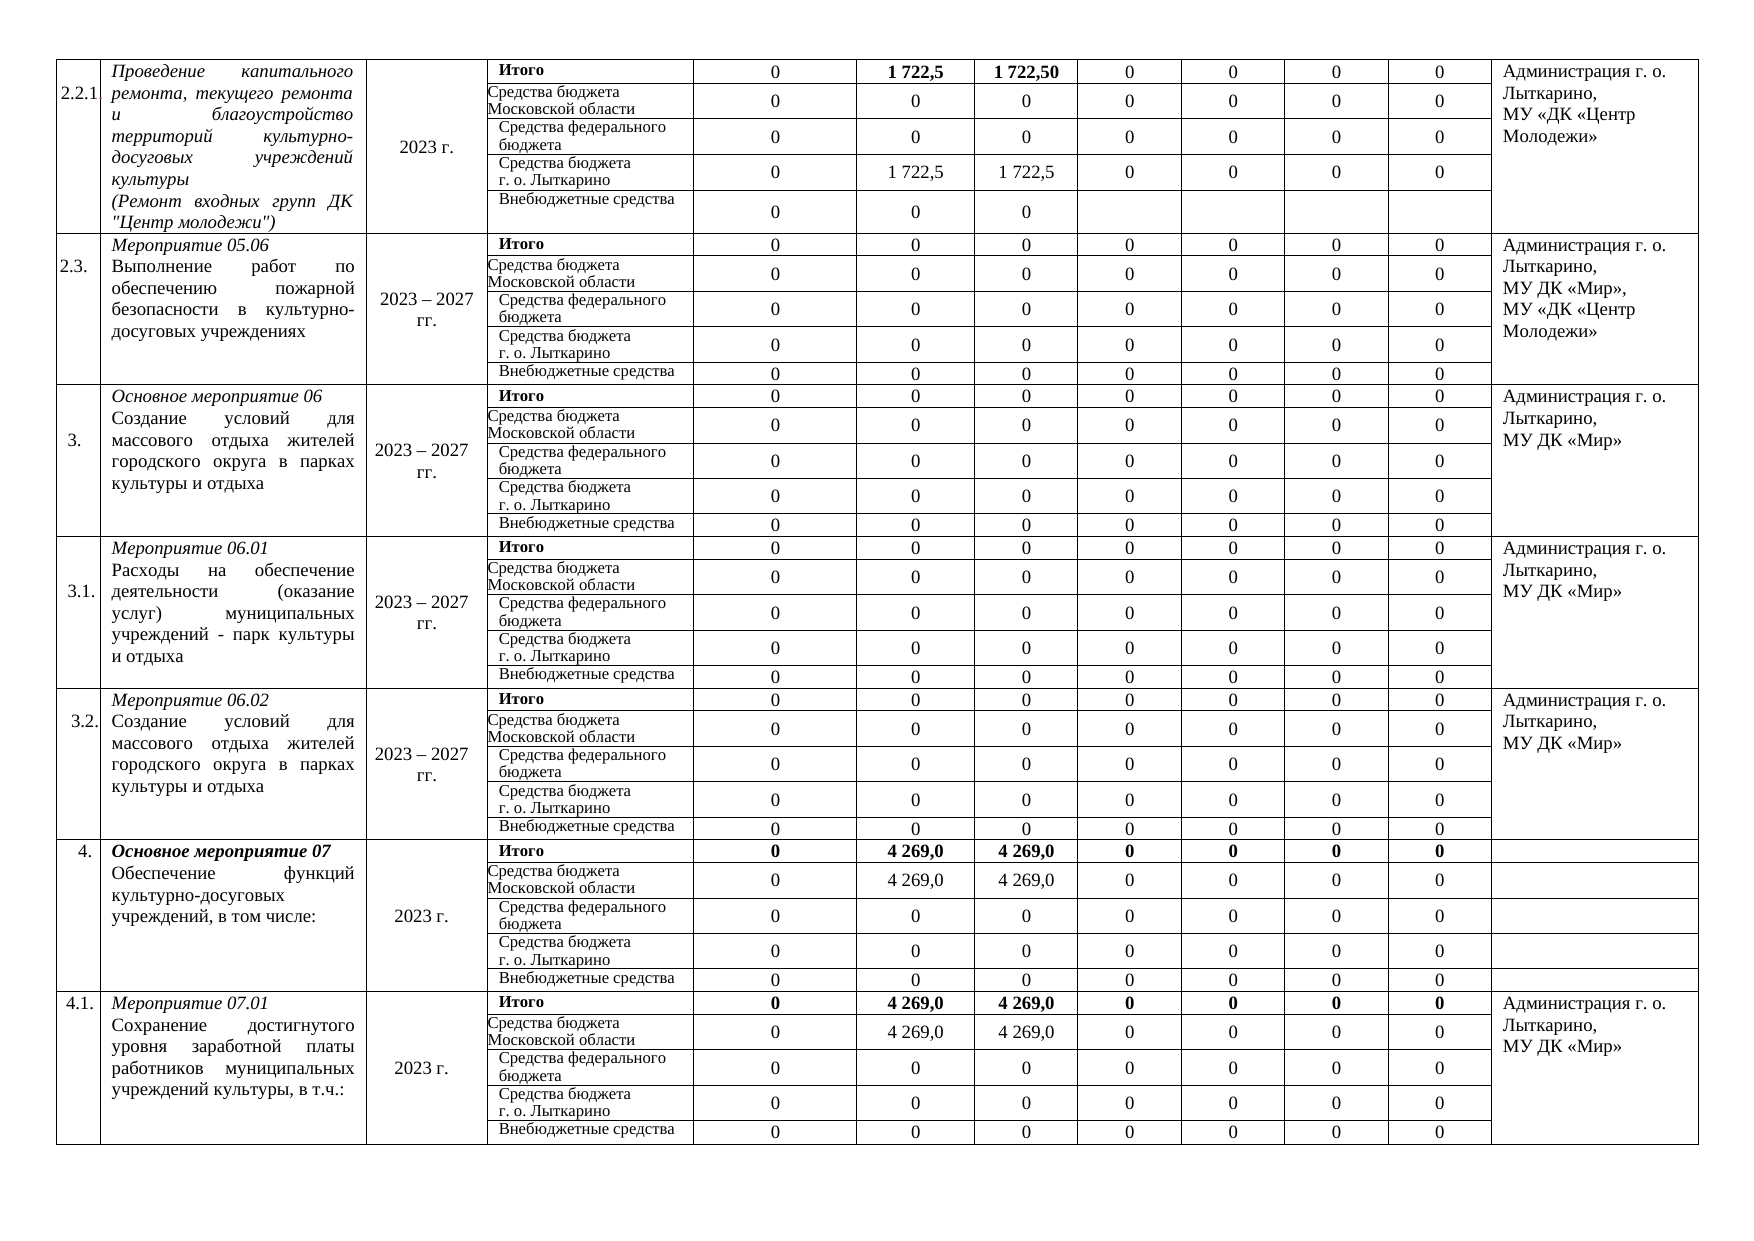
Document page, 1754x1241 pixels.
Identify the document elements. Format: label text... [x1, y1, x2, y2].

table_cell 0 [694, 666, 856, 688]
table_cell 2023 – 2027 гг. [367, 234, 487, 384]
table_cell 0 [1182, 666, 1284, 688]
table_cell 0 [1182, 689, 1284, 710]
table_cell 0 [1078, 444, 1181, 478]
table_cell 0 [694, 934, 856, 968]
table_cell 0 [1078, 363, 1181, 384]
table_cell 0 [1389, 863, 1491, 897]
table_cell 0 [694, 863, 856, 897]
table_cell Средства федерального бюджета [488, 292, 693, 326]
table_cell 0 [694, 155, 856, 190]
table_cell 0 [1285, 1050, 1388, 1084]
table_cell 0 [1389, 408, 1491, 442]
table_cell 0 [1389, 840, 1491, 862]
table_cell 0 [1182, 327, 1284, 362]
table_cell 0 [857, 1121, 974, 1143]
table_cell 0 [1078, 385, 1181, 407]
table_cell 0 [1182, 60, 1284, 82]
table_cell 0 [975, 292, 1077, 326]
table_cell Средства бюджета Московской области [488, 84, 693, 118]
table_cell 0 [1078, 479, 1181, 513]
table_cell 0 [975, 385, 1077, 407]
table_cell Внебюджетные средства [488, 818, 693, 839]
table_cell 0 [1285, 689, 1388, 710]
table_cell 0 [1389, 689, 1491, 710]
table_cell 0 [1389, 327, 1491, 362]
table_cell 3. [57, 385, 100, 536]
table_cell 0 [857, 537, 974, 558]
table_cell 2023 г. [367, 840, 487, 991]
table_cell 0 [1182, 711, 1284, 746]
table_cell 3.2. [57, 689, 100, 839]
table_cell 0 [975, 934, 1077, 968]
table_cell 0 [975, 1086, 1077, 1120]
table_cell Итого [488, 537, 693, 558]
table_cell 0 [975, 479, 1077, 513]
table_cell 0 [1285, 747, 1388, 781]
table_cell 0 [1182, 863, 1284, 897]
table_cell 1 722,50 [975, 60, 1077, 82]
table_cell 0 [1285, 666, 1388, 688]
table_cell 0 [857, 818, 974, 839]
table_cell 0 [857, 408, 974, 442]
table_cell 0 [1182, 514, 1284, 536]
table_cell 0 [694, 256, 856, 291]
table_cell 0 [1078, 60, 1181, 82]
table_cell 0 [694, 234, 856, 255]
table_cell Внебюджетные средства [488, 969, 693, 991]
table_cell 0 [1389, 934, 1491, 968]
table_cell 0 [694, 119, 856, 153]
table_cell 0 [694, 631, 856, 665]
table_cell 2023 – 2027 гг. [367, 537, 487, 688]
table_cell 4.1. [57, 992, 100, 1143]
table_cell 0 [1389, 818, 1491, 839]
table_cell 0 [1285, 992, 1388, 1013]
table_cell [1492, 969, 1698, 991]
table_cell 0 [1182, 840, 1284, 862]
table_cell 4 269,0 [975, 840, 1077, 862]
table_cell Средства бюджета г. о. Лыткарино [488, 782, 693, 817]
table_cell [1492, 840, 1698, 862]
table_cell 0 [694, 514, 856, 536]
table_cell 1 722,5 [975, 155, 1077, 190]
table_cell 0 [1389, 292, 1491, 326]
table_cell 0 [1078, 327, 1181, 362]
table_cell 0 [1078, 256, 1181, 291]
table_cell Администрация г. о. Лыткарино, МУ «ДК «Центр Молодежи» [1492, 60, 1698, 233]
table_cell 0 [694, 1121, 856, 1143]
table_cell 0 [1078, 747, 1181, 781]
table_cell Средства федерального бюджета [488, 119, 693, 153]
table_cell [1492, 899, 1698, 933]
table_cell 0 [1078, 631, 1181, 665]
table_cell 0 [694, 60, 856, 82]
table_cell Итого [488, 689, 693, 710]
table_cell 0 [857, 782, 974, 817]
table_cell 0 [1078, 689, 1181, 710]
table_cell 3.1. [57, 537, 100, 688]
table_cell 0 [1182, 155, 1284, 190]
table_cell 0 [1078, 119, 1181, 153]
table_cell 0 [1182, 899, 1284, 933]
table_cell 0 [1078, 1121, 1181, 1143]
table_cell Внебюджетные средства [488, 363, 693, 384]
table_cell 0 [1182, 1121, 1284, 1143]
table_cell 0 [975, 899, 1077, 933]
table_cell 0 [1285, 863, 1388, 897]
table_cell 0 [1285, 514, 1388, 536]
table_cell Средства федерального бюджета [488, 899, 693, 933]
table_cell 0 [1182, 1086, 1284, 1120]
table_cell 2023 – 2027 гг. [367, 385, 487, 536]
table_cell Средства федерального бюджета [488, 595, 693, 629]
table_cell 0 [1389, 782, 1491, 817]
table_cell 0 [857, 514, 974, 536]
table_cell 0 [694, 782, 856, 817]
table_cell 0 [1285, 119, 1388, 153]
table_cell 0 [1285, 84, 1388, 118]
table_cell 0 [857, 84, 974, 118]
table_cell 0 [975, 711, 1077, 746]
table_cell 1 722,5 [857, 60, 974, 82]
table_cell Средства бюджета Московской области [488, 1015, 693, 1049]
table_cell 0 [1389, 444, 1491, 478]
table_cell 0 [1389, 969, 1491, 991]
table_cell 0 [975, 818, 1077, 839]
table_cell 0 [857, 234, 974, 255]
table_cell 0 [1182, 595, 1284, 629]
table_cell Средства бюджета Московской области [488, 560, 693, 594]
table_cell 0 [1078, 666, 1181, 688]
table_cell 0 [857, 560, 974, 594]
table_cell 4 269,0 [975, 863, 1077, 897]
table_cell 0 [975, 747, 1077, 781]
table_cell 0 [1182, 84, 1284, 118]
table_cell Средства федерального бюджета [488, 747, 693, 781]
table_cell 0 [694, 595, 856, 629]
table_cell 0 [1182, 256, 1284, 291]
table_cell 0 [975, 782, 1077, 817]
table_cell 0 [1285, 479, 1388, 513]
table_cell 0 [1285, 292, 1388, 326]
table_cell 0 [1182, 969, 1284, 991]
table_cell 0 [1182, 444, 1284, 478]
table_cell 0 [1389, 1015, 1491, 1049]
table_cell 0 [1285, 256, 1388, 291]
table_cell Внебюджетные средства [488, 666, 693, 688]
table_cell 0 [1078, 1086, 1181, 1120]
table_cell 0 [1285, 155, 1388, 190]
table_cell Средства бюджета г. о. Лыткарино [488, 479, 693, 513]
table_cell 0 [694, 444, 856, 478]
table_cell 0 [1078, 1015, 1181, 1049]
table_cell 0 [975, 119, 1077, 153]
table_cell 0 [975, 408, 1077, 442]
table_cell 0 [1389, 560, 1491, 594]
table_cell 0 [1285, 1015, 1388, 1049]
table_cell 1 722,5 [857, 155, 974, 190]
table_cell 0 [1389, 155, 1491, 190]
table_cell Средства бюджета г. о. Лыткарино [488, 934, 693, 968]
table_cell 2.2.1. [57, 60, 100, 233]
table_cell Итого [488, 840, 693, 862]
table_cell 0 [1389, 119, 1491, 153]
table_cell 0 [694, 84, 856, 118]
table_cell 0 [1078, 537, 1181, 558]
table_cell 0 [857, 479, 974, 513]
table_cell 0 [1182, 234, 1284, 255]
table_cell 0 [975, 1121, 1077, 1143]
table_cell Итого [488, 992, 693, 1013]
table_cell 0 [857, 689, 974, 710]
table_cell 0 [857, 969, 974, 991]
table_cell 0 [1182, 479, 1284, 513]
table_cell 0 [1285, 595, 1388, 629]
table_cell 0 [1285, 385, 1388, 407]
table_cell 0 [1078, 840, 1181, 862]
table_cell 0 [694, 899, 856, 933]
table_cell 0 [1389, 711, 1491, 746]
table_cell 0 [975, 1050, 1077, 1084]
table_cell 0 [857, 747, 974, 781]
table_cell Итого [488, 234, 693, 255]
table_cell Внебюджетные средства [488, 514, 693, 536]
table_cell 0 [975, 234, 1077, 255]
table_cell 4 269,0 [857, 863, 974, 897]
table_cell 0 [1285, 899, 1388, 933]
table_cell 0 [857, 934, 974, 968]
table_cell 0 [694, 363, 856, 384]
table_cell 0 [1078, 863, 1181, 897]
table_cell 0 [1285, 363, 1388, 384]
table_cell Проведение капитального ремонта, текущего ремонта и благоустройство территорий культурно-досуговых учреждений культуры (Ремонт входных групп ДК "Центр молодежи") [101, 60, 366, 233]
table_cell 0 [1285, 1121, 1388, 1143]
table_cell 0 [975, 256, 1077, 291]
table_cell 0 [857, 292, 974, 326]
table_cell 0 [694, 479, 856, 513]
table_cell 0 [975, 514, 1077, 536]
table_cell 0 [857, 899, 974, 933]
table_cell 0 [1182, 747, 1284, 781]
table_cell 0 [1182, 537, 1284, 558]
table_cell 0 [1285, 327, 1388, 362]
table_cell [1182, 191, 1284, 233]
table_cell Администрация г. о. Лыткарино, МУ ДК «Мир», МУ «ДК «Центр Молодежи» [1492, 234, 1698, 384]
table_cell 0 [1078, 560, 1181, 594]
table_cell 0 [1285, 560, 1388, 594]
table_cell 2023 г. [367, 60, 487, 233]
table_cell 0 [1285, 818, 1388, 839]
table_cell 0 [1182, 992, 1284, 1013]
table_cell 0 [1389, 60, 1491, 82]
table_cell 0 [1389, 1050, 1491, 1084]
table_cell 0 [694, 537, 856, 558]
table_cell 0 [857, 595, 974, 629]
table_cell Основное мероприятие 06 Создание условий для массового отдыха жителей городского округа в парках культуры и отдыха [101, 385, 366, 536]
table_cell 0 [1078, 782, 1181, 817]
table_cell 0 [1389, 84, 1491, 118]
table_cell 0 [1078, 155, 1181, 190]
table_cell 0 [857, 444, 974, 478]
table_cell 0 [1389, 595, 1491, 629]
table_cell 0 [1389, 385, 1491, 407]
table_cell 0 [1182, 1050, 1284, 1084]
table_cell Мероприятие 06.02 Создание условий для массового отдыха жителей городского округа в парках культуры и отдыха [101, 689, 366, 839]
table_cell 0 [1389, 631, 1491, 665]
table_cell 0 [975, 560, 1077, 594]
table_cell 0 [1285, 782, 1388, 817]
table_cell 0 [1389, 537, 1491, 558]
table_cell 0 [1078, 899, 1181, 933]
table_cell 0 [975, 631, 1077, 665]
table_cell Средства бюджета Московской области [488, 408, 693, 442]
table_cell Средства бюджета г. о. Лыткарино [488, 631, 693, 665]
table_cell 4 269,0 [857, 992, 974, 1013]
table_cell 0 [1182, 408, 1284, 442]
table_cell 0 [857, 711, 974, 746]
table_cell 0 [975, 327, 1077, 362]
table_cell 2.3. [57, 234, 100, 384]
table_cell 0 [1182, 363, 1284, 384]
table_cell [1389, 191, 1491, 233]
table_cell Администрация г. о. Лыткарино, МУ ДК «Мир» [1492, 385, 1698, 536]
table_cell 0 [1182, 1015, 1284, 1049]
table_cell 0 [1285, 60, 1388, 82]
table_cell 2023 – 2027 гг. [367, 689, 487, 839]
table_cell 0 [1182, 631, 1284, 665]
table_cell 0 [1182, 385, 1284, 407]
table_cell 0 [1389, 234, 1491, 255]
table_cell 0 [857, 1086, 974, 1120]
table_cell Внебюджетные средства [488, 1121, 693, 1143]
table_cell 0 [1285, 234, 1388, 255]
table_cell Средства бюджета Московской области [488, 256, 693, 291]
table_cell 0 [1182, 560, 1284, 594]
table_cell 0 [694, 560, 856, 594]
table_cell 0 [694, 1086, 856, 1120]
table_cell 0 [1078, 818, 1181, 839]
table_cell 0 [1389, 992, 1491, 1013]
table_cell 0 [694, 711, 856, 746]
table_cell 0 [857, 327, 974, 362]
table_cell [1285, 191, 1388, 233]
table_cell 0 [857, 631, 974, 665]
table_cell 0 [857, 1050, 974, 1084]
table_cell 0 [1285, 537, 1388, 558]
table_cell 0 [975, 689, 1077, 710]
table_cell 0 [694, 327, 856, 362]
table_cell 0 [1182, 119, 1284, 153]
table_cell 0 [975, 191, 1077, 233]
table_cell 0 [1078, 969, 1181, 991]
table_cell 0 [1182, 934, 1284, 968]
table_cell 0 [1285, 711, 1388, 746]
table_cell 0 [1389, 363, 1491, 384]
table_cell 4 269,0 [975, 992, 1077, 1013]
table_cell [1078, 191, 1181, 233]
table_cell 2023 г. [367, 992, 487, 1143]
table_cell Основное мероприятие 07 Обеспечение функций культурно-досуговых учреждений, в том числе: [101, 840, 366, 991]
table_cell 4 269,0 [857, 840, 974, 862]
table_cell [1492, 992, 1698, 1143]
table_cell 0 [857, 191, 974, 233]
table_cell 0 [694, 292, 856, 326]
table_cell 0 [694, 385, 856, 407]
table_cell 0 [694, 191, 856, 233]
table_cell 0 [1078, 711, 1181, 746]
table_cell 0 [1285, 934, 1388, 968]
table_cell 0 [1285, 444, 1388, 478]
table_cell Мероприятие 06.01 Расходы на обеспечение деятельности (оказание услуг) муниципальных учреждений - парк культуры и отдыха [101, 537, 366, 688]
table_cell 0 [857, 385, 974, 407]
table_cell 0 [1389, 666, 1491, 688]
table_cell 0 [1285, 631, 1388, 665]
table_cell 0 [1078, 292, 1181, 326]
table_cell Мероприятие 05.06 Выполнение работ по обеспечению пожарной безопасности в культурно-досуговых учреждениях [101, 234, 366, 384]
table_cell 0 [1182, 782, 1284, 817]
table_cell 0 [1078, 595, 1181, 629]
table_cell 0 [975, 84, 1077, 118]
table_cell 0 [1389, 479, 1491, 513]
table_cell 0 [694, 747, 856, 781]
table_cell Итого [488, 385, 693, 407]
table_cell 0 [1389, 514, 1491, 536]
table_cell 0 [1078, 514, 1181, 536]
table_cell 0 [1182, 292, 1284, 326]
table_cell 0 [1285, 840, 1388, 862]
table_cell 0 [1078, 408, 1181, 442]
table_cell Средства бюджета г. о. Лыткарино [488, 1086, 693, 1120]
table_cell 0 [1078, 84, 1181, 118]
table_cell 0 [1182, 818, 1284, 839]
table_cell 0 [1078, 1050, 1181, 1084]
table_cell 0 [694, 689, 856, 710]
table_cell Средства бюджета г. о. Лыткарино [488, 327, 693, 362]
table_cell 0 [1078, 992, 1181, 1013]
table_cell Средства бюджета Московской области [488, 711, 693, 746]
table_cell 0 [857, 119, 974, 153]
table_cell [1492, 863, 1698, 897]
table_cell 0 [1389, 1086, 1491, 1120]
table_cell 0 [1285, 408, 1388, 442]
table_cell 0 [694, 408, 856, 442]
table_cell 0 [694, 969, 856, 991]
table_cell 0 [975, 444, 1077, 478]
table_cell 0 [975, 595, 1077, 629]
table_cell 0 [975, 666, 1077, 688]
table_cell 0 [1285, 969, 1388, 991]
table_cell 0 [975, 363, 1077, 384]
table_cell 0 [1389, 899, 1491, 933]
table_cell 0 [1389, 747, 1491, 781]
table_cell Администрация г. о. Лыткарино, МУ ДК «Мир» [1492, 537, 1698, 688]
table_cell Средства бюджета Московской области [488, 863, 693, 897]
table_cell Мероприятие 07.01 Сохранение достигнутого уровня заработной платы работников муниципальных учреждений культуры, в т.ч.: [101, 992, 366, 1143]
table_cell 0 [1078, 234, 1181, 255]
table_cell 0 [975, 969, 1077, 991]
table_cell 4 269,0 [975, 1015, 1077, 1049]
table_cell 0 [694, 1015, 856, 1049]
table_cell 0 [1389, 256, 1491, 291]
table_cell 0 [694, 818, 856, 839]
table_cell 0 [975, 537, 1077, 558]
table_cell 0 [694, 1050, 856, 1084]
table_cell 0 [694, 840, 856, 862]
table_cell [1492, 934, 1698, 968]
table_cell 0 [857, 666, 974, 688]
table_cell Итого [488, 60, 693, 82]
table_cell Внебюджетные средства [488, 191, 693, 233]
table_cell 0 [1389, 1121, 1491, 1143]
table_cell 4 269,0 [857, 1015, 974, 1049]
table_cell 0 [857, 256, 974, 291]
table_cell Средства федерального бюджета [488, 1050, 693, 1084]
table_cell 0 [857, 363, 974, 384]
table_cell 0 [1078, 934, 1181, 968]
table_cell Средства федерального бюджета [488, 444, 693, 478]
table_cell 0 [694, 992, 856, 1013]
table_cell 0 [1285, 1086, 1388, 1120]
table_cell Администрация г. о. Лыткарино, МУ ДК «Мир» [1492, 689, 1698, 839]
table_cell Средства бюджета г. о. Лыткарино [488, 155, 693, 190]
table_cell 4. [57, 840, 100, 991]
